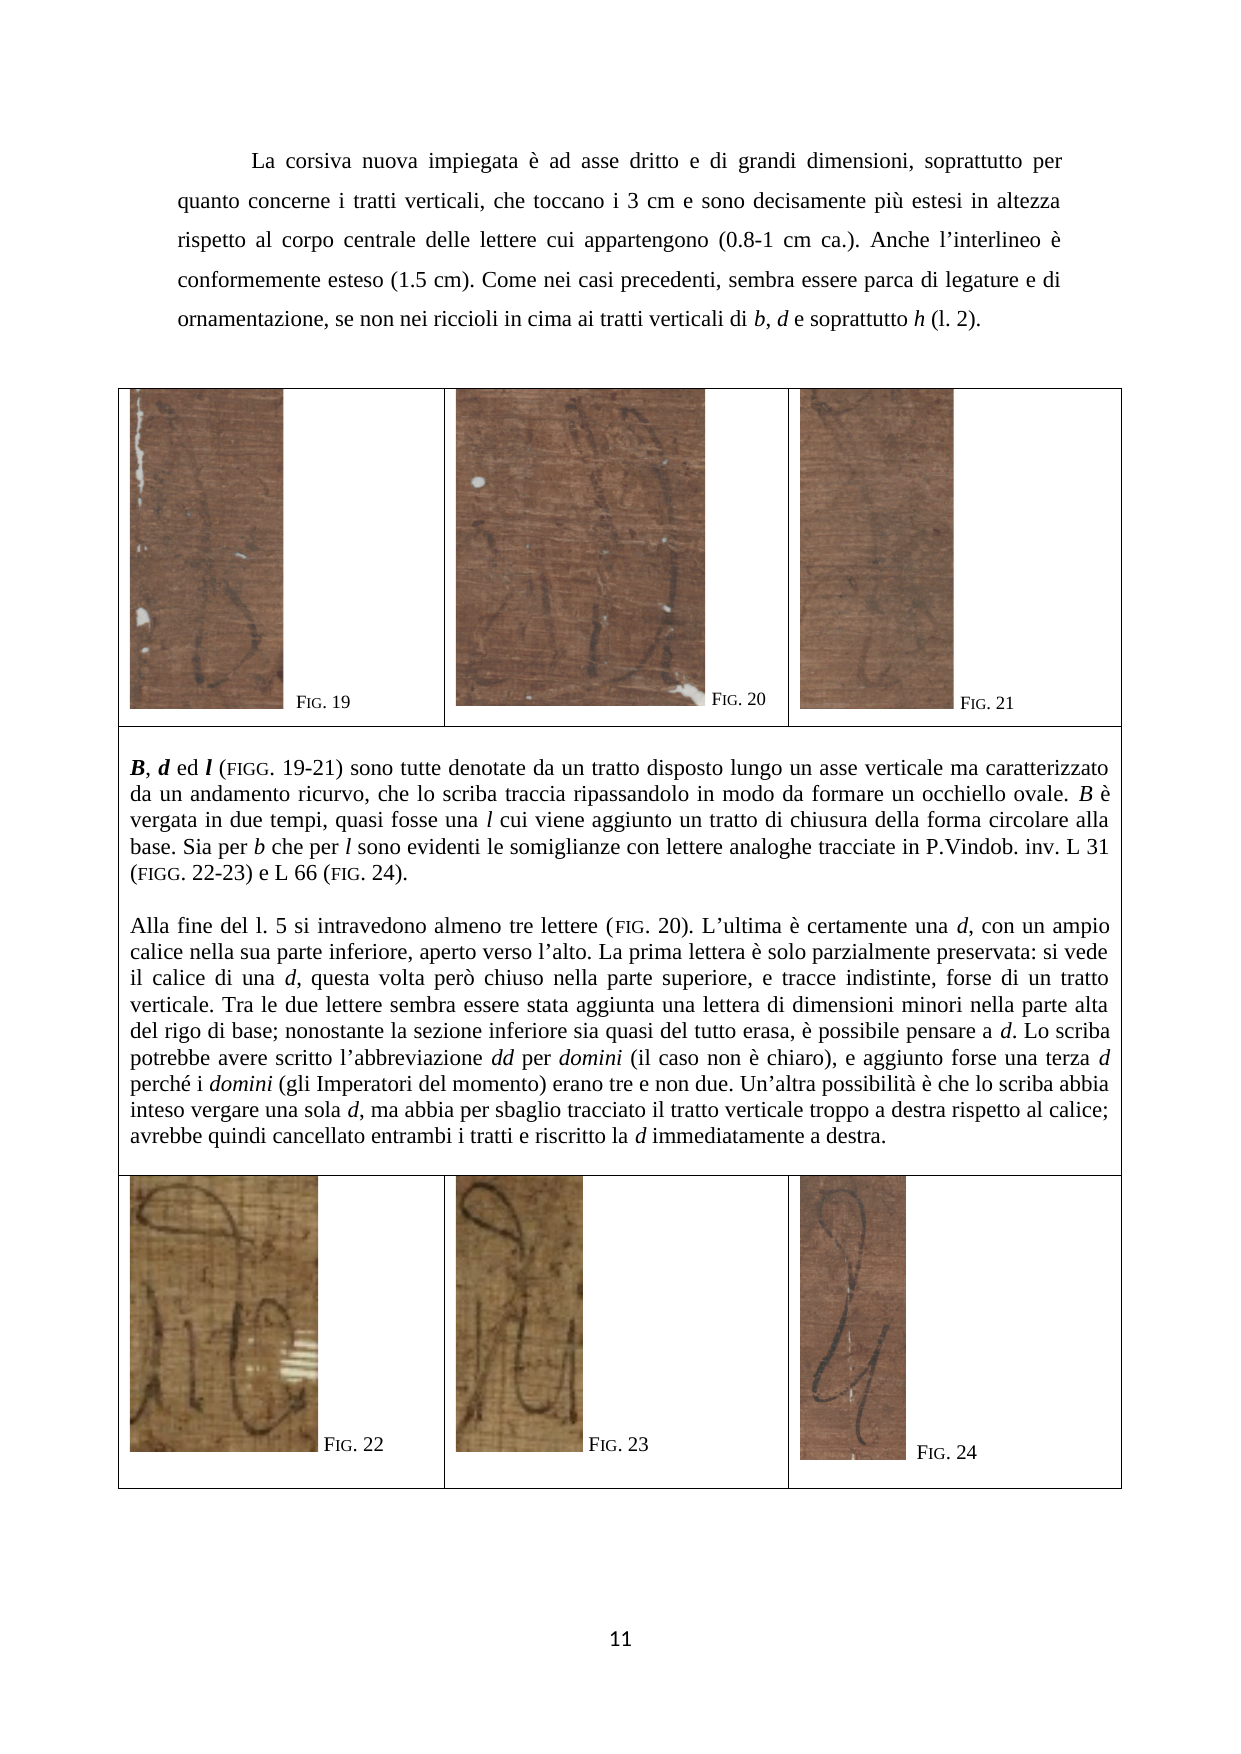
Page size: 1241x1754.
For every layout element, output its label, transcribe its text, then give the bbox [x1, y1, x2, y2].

picture [455, 1176, 583, 1452]
picture [800, 389, 954, 709]
picture [800, 1176, 906, 1460]
picture [129, 389, 284, 709]
table_cell Fig. 22 [119, 1176, 444, 1488]
table_header Fig. 19 [119, 389, 444, 726]
picture [455, 389, 706, 706]
picture [129, 1176, 319, 1452]
table_header Fig. 20 [445, 389, 788, 726]
table_cell Fig. 24 [789, 1176, 1121, 1488]
table_cell Fig. 23 [445, 1176, 788, 1488]
table_header Fig. 21 [789, 389, 1121, 726]
text La corsiva nuova impiegata è ad asse dritto e di grandi dimensioni, soprattutto per quanto concerne i tratti verticali, che toccano i 3 cm e sono decisamente più estesi in altezza rispetto al corpo centrale delle lettere cui appartengono (0.8-1 cm ca.). Anche l’interlineo è conformemente esteso (1.5 cm). Come nei casi precedenti, sembra essere parca di legature e di ornamentazione, se non nei riccioli in cima ai tratti verticali di b, d e soprattutto h (l. 2). [177, 148, 1063, 332]
table_cell B, d ed l (figg. 19-21) sono tutte denotate da un tratto disposto lungo un asse verticale ma caratterizzato da un andamento ricurvo, che lo scriba traccia ripassandolo in modo da formare un occhiello ovale. B è vergata in due tempi, quasi fosse una l cui viene aggiunto un tratto di chiusura della forma circolare alla base. Sia per b che per l sono evidenti le somiglianze con lettere analoghe tracciate in P.Vindob. inv. L 31 (figg. 22-23) e L 66 (fig. 24). Alla fine del l. 5 si intravedono almeno tre lettere (fig. 20). L’ultima è certamente una d, con un ampio calice nella sua parte inferiore, aperto verso l’alto. La prima lettera è solo parzialmente preservata: si vede il calice di una d, questa volta però chiuso nella parte superiore, e tracce indistinte, forse di un tratto verticale. Tra le due lettere sembra essere stata aggiunta una lettera di dimensioni minori nella parte alta del rigo di base; nonostante la sezione inferiore sia quasi del tutto erasa, è possibile pensare a d. Lo scriba potrebbe avere scritto l’abbreviazione dd per domini (il caso non è chiaro), e aggiunto forse una terza d perché i domini (gli Imperatori del momento) erano tre e non due. Un’altra possibilità è che lo scriba abbia inteso vergare una sola d, ma abbia per sbaglio tracciato il tratto verticale troppo a destra rispetto al calice; avrebbe quindi cancellato entrambi i tratti e riscritto la d immediatamente a destra. [119, 727, 1121, 1175]
